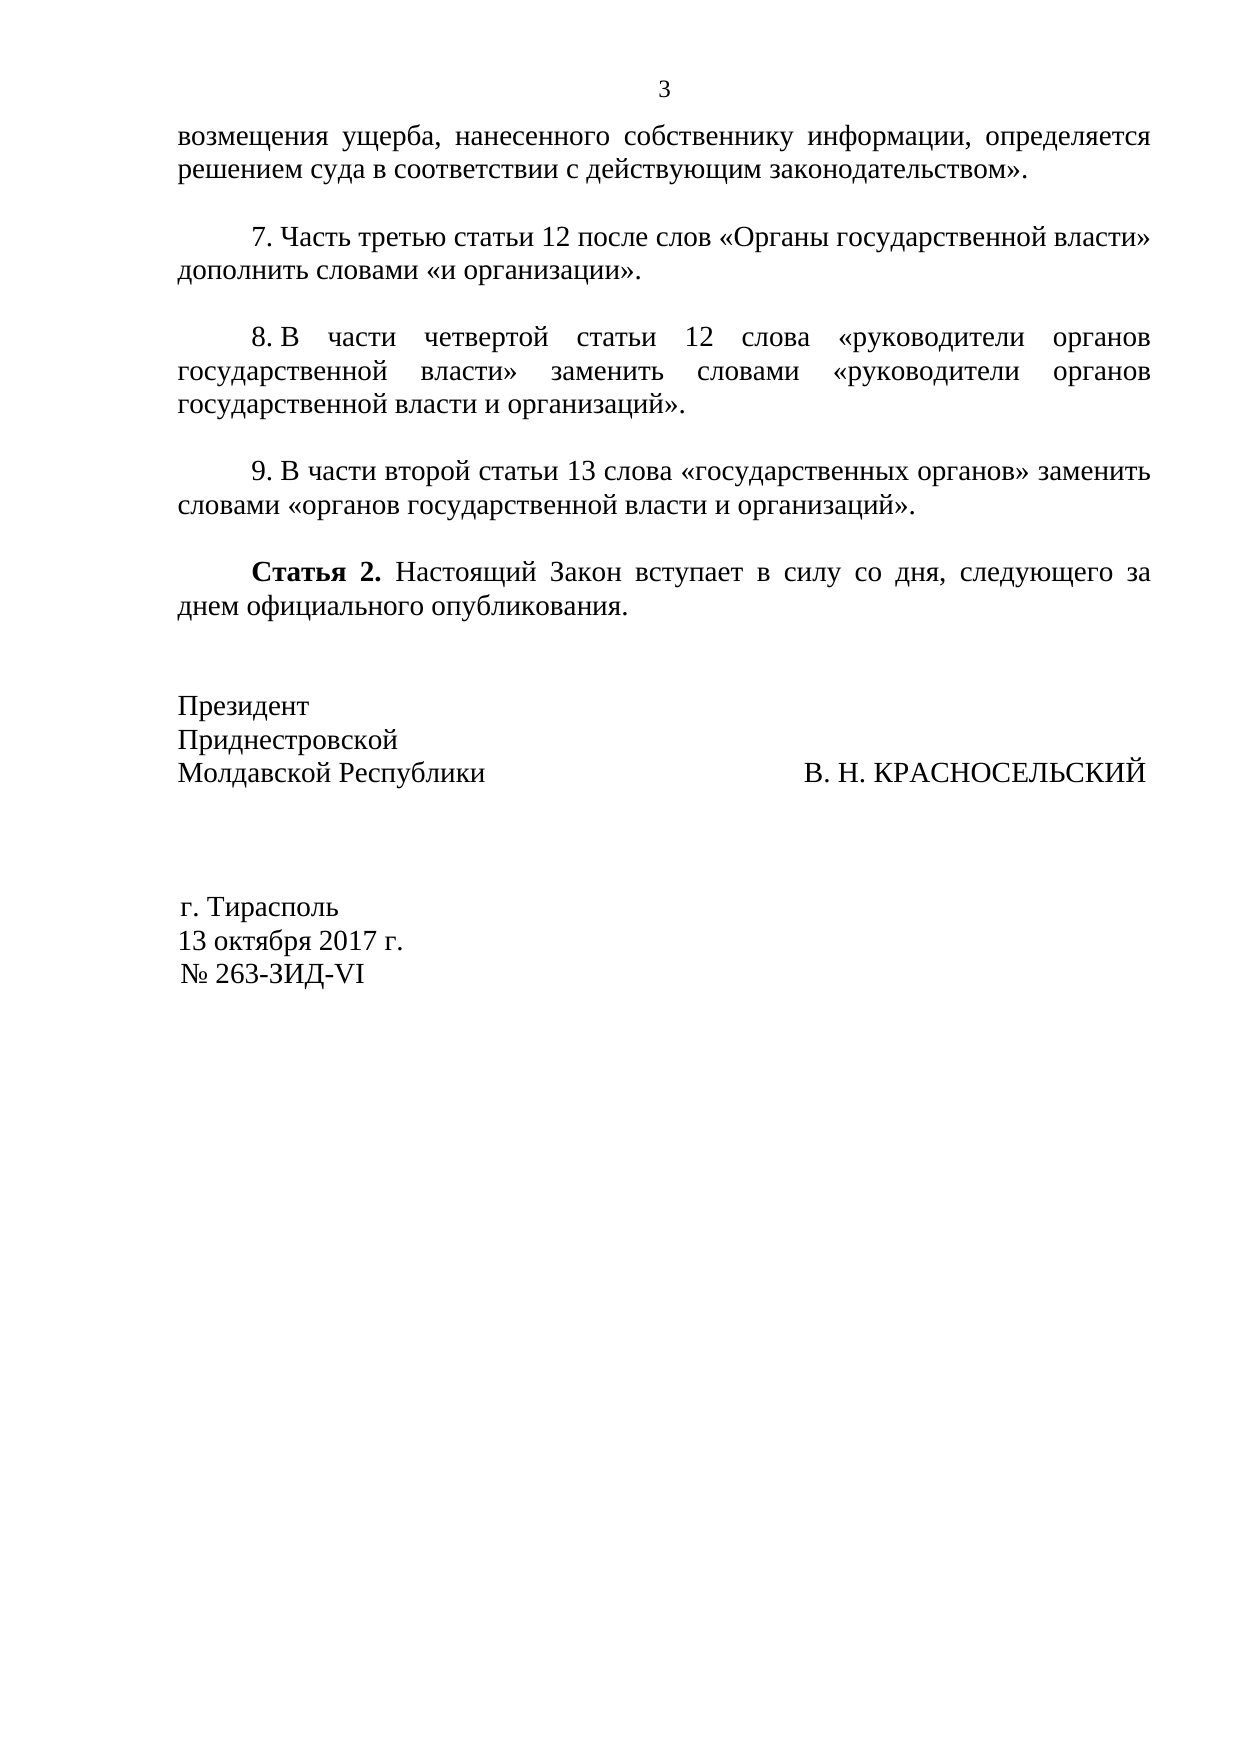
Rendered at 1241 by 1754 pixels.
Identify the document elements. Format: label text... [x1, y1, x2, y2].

text 13 октября 2017 г. [177, 923, 1152, 957]
text № 263-ЗИД-VI [180, 957, 1152, 990]
text Статья 2. Настоящий Закон вступает в силу со дня, следующего за днем официального опубликования. [177, 554, 1152, 621]
list В части второй статьи 13 слова «государственных органов» заменить словами «органов государственной власти и организаций». [177, 453, 1152, 521]
text Молдавской Республики В. Н. КРАСНОСЕЛЬСКИЙ [177, 755, 1152, 789]
text Президент [177, 688, 1152, 722]
list В части четвертой статьи 12 слова «руководители органов государственной власти» заменить словами «руководители органов государственной власти и организаций». [177, 319, 1152, 420]
list Часть третью статьи 12 после слов «Органы государственной власти» дополнить словами «и организации». [177, 219, 1152, 286]
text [177, 118, 1152, 185]
text г. Тирасполь [180, 889, 1152, 923]
text Приднестровской [177, 722, 1152, 755]
